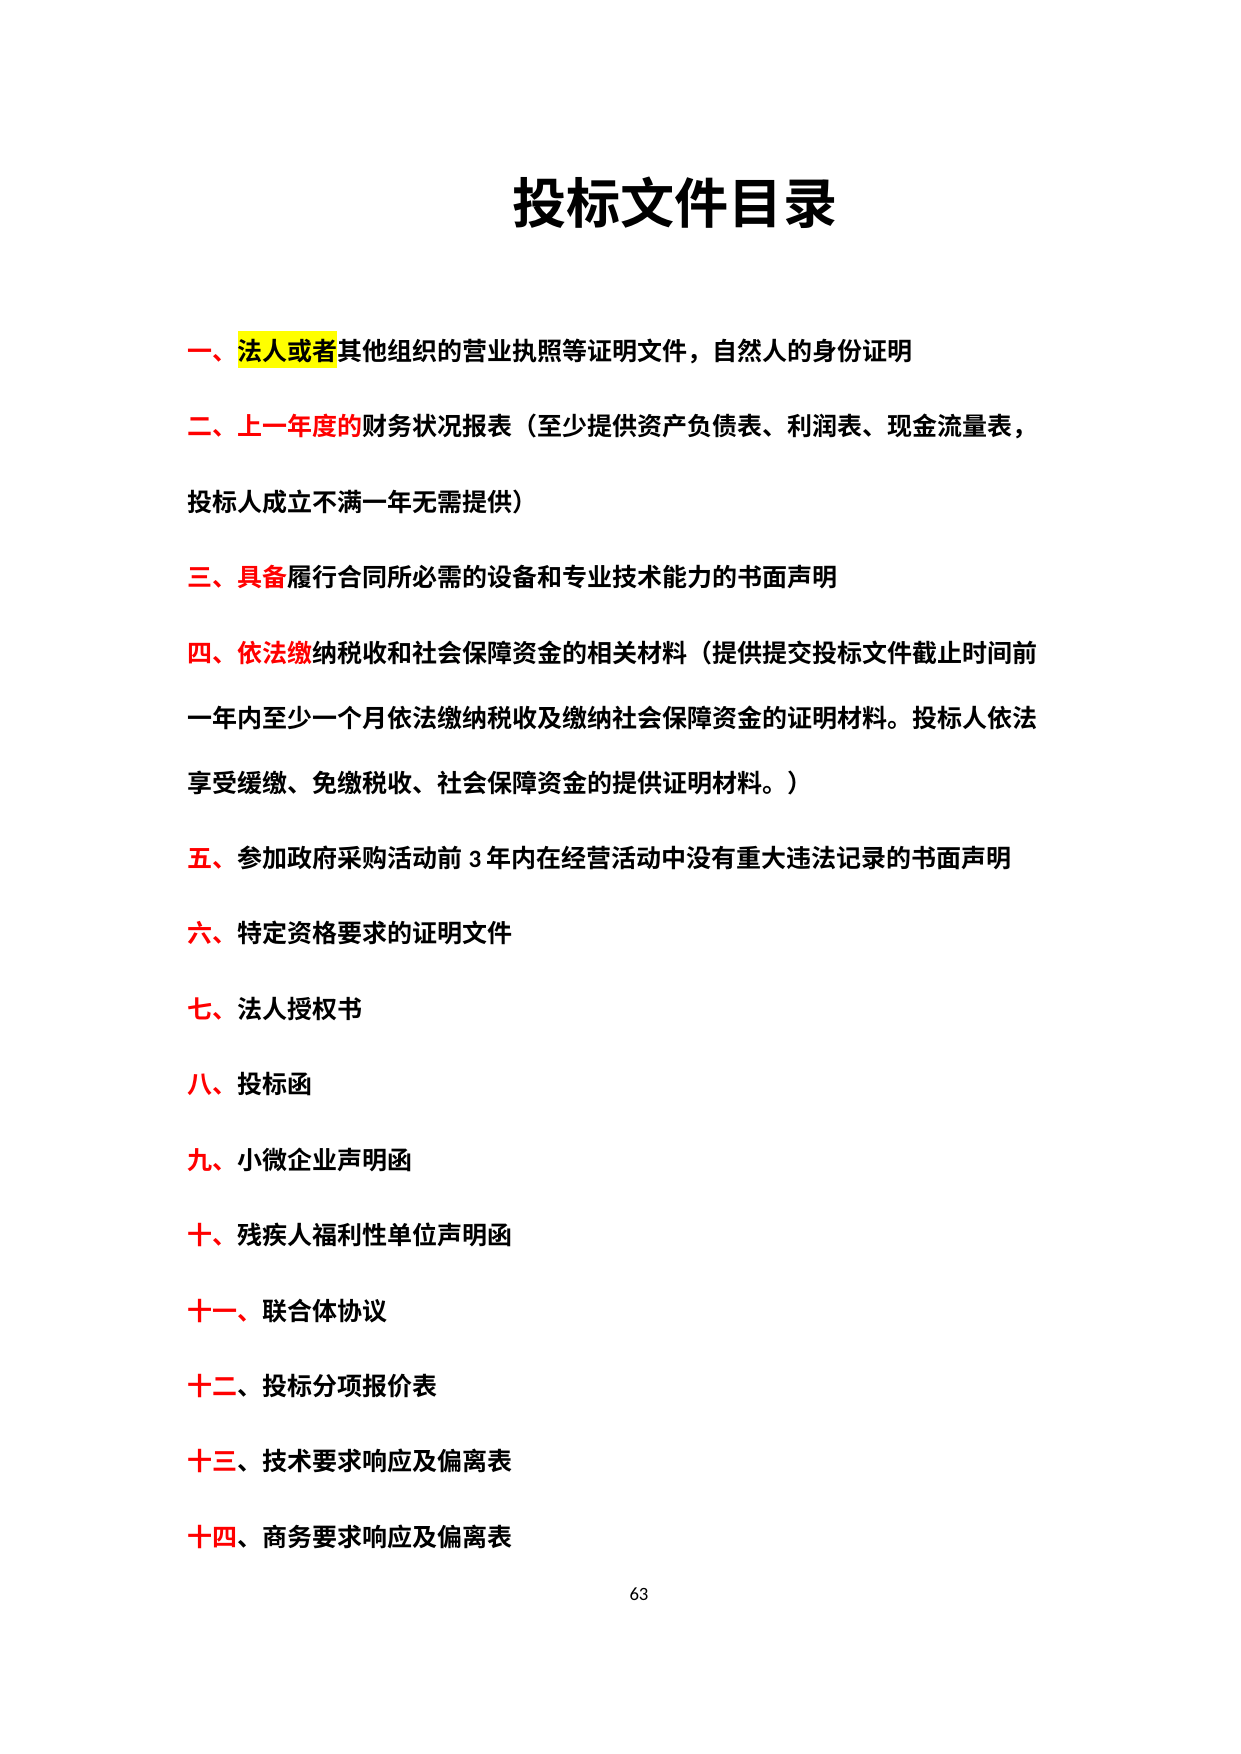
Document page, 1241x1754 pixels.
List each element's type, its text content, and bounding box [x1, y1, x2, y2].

text 十四、商务要求响应及偏离表 [187, 1503, 1053, 1568]
text 九、小微企业声明函 [187, 1126, 1053, 1191]
text 十一、联合体协议 [187, 1277, 1053, 1342]
text 五、参加政府采购活动前 3 年内在经营活动中没有重大违法记录的书面声明 [187, 824, 1053, 889]
text 投标人成立不满一年无需提供） [187, 468, 1053, 533]
text 十三、技术要求响应及偏离表 [187, 1427, 1053, 1492]
text 六、特定资格要求的证明文件 [187, 899, 1053, 964]
text 七、法人授权书 [187, 975, 1053, 1040]
text 一、法人或者其他组织的营业执照等证明文件，自然人的身份证明 [187, 317, 1053, 382]
text 三、具备履行合同所必需的设备和专业技术能力的书面声明 [187, 543, 1053, 608]
text 八、投标函 [187, 1050, 1053, 1115]
text 十二、投标分项报价表 [187, 1352, 1053, 1417]
text 四、依法缴纳税收和社会保障资金的相关材料（提供提交投标文件截止时间前一年内至少一个月依法缴纳税收及缴纳社会保障资金的证明材料。投标人依法享受缓缴、免缴税收、社会保障资金的提供证明材料。） [187, 619, 1053, 814]
text 投标文件目录 [187, 151, 1053, 249]
text 二、上一年度的财务状况报表（至少提供资产负债表、利润表、现金流量表， [187, 392, 1053, 457]
text 十、残疾人福利性单位声明函 [187, 1201, 1053, 1266]
